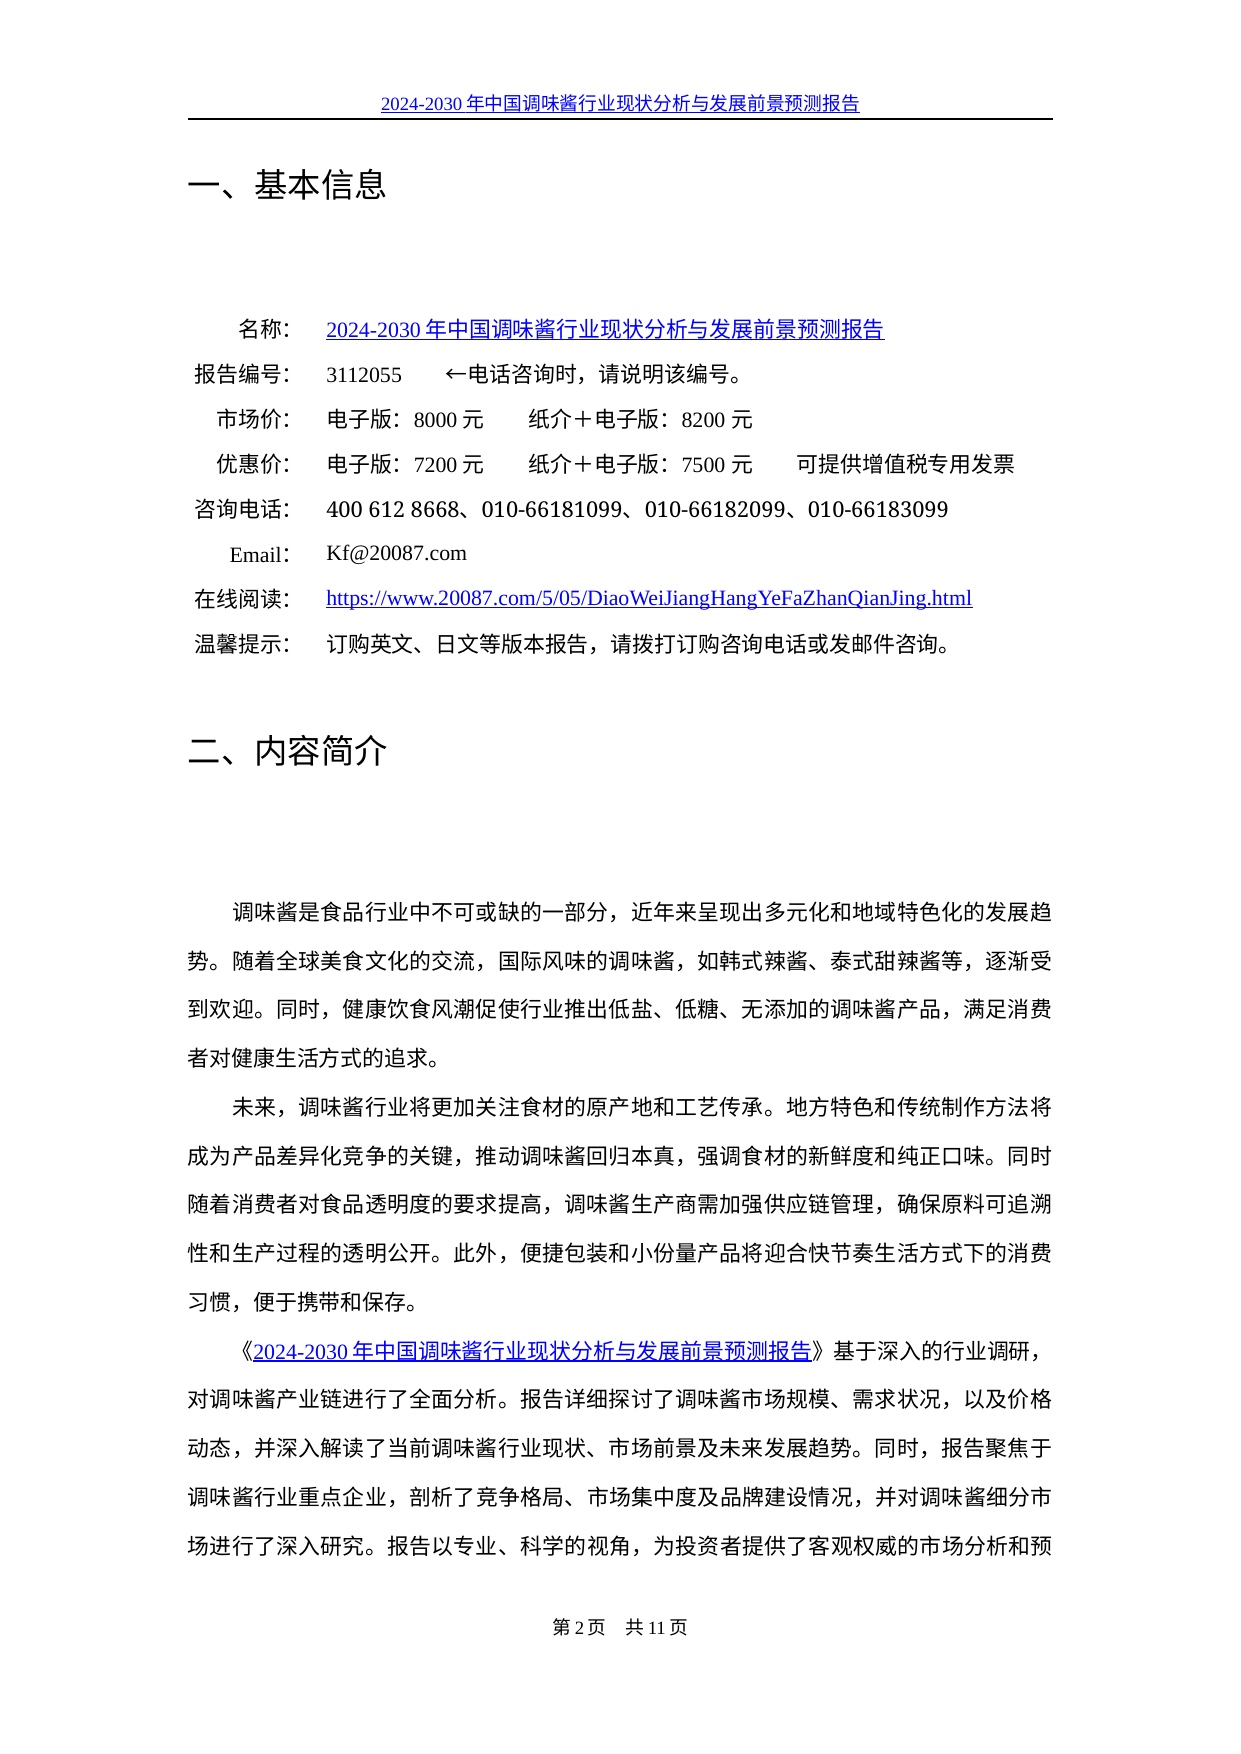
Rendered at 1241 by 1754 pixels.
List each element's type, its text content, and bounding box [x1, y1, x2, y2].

table_cell 订购英文、日文等版本报告，请拨打订购咨询电话或发邮件咨询。 [315, 627, 1073, 672]
table_header 2024-2030年中国调味酱行业现状分析与发展前景预测报告 [315, 312, 1073, 357]
table_cell 温馨提示： [167, 627, 315, 672]
table_cell 优惠价： [167, 447, 315, 492]
table_cell 报告编号： [167, 357, 315, 402]
title 一、基本信息 [187, 150, 1053, 215]
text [187, 894, 1053, 1561]
title 二、内容简介 [187, 717, 1053, 782]
table_cell 电子版：8000 元 纸介＋电子版：8200 元 [315, 402, 1073, 447]
table_cell Kf@20087.com [315, 537, 1073, 582]
table_cell Email： [167, 537, 315, 582]
table_cell 咨询电话： [167, 492, 315, 537]
table_cell 400 612 8668、010-66181099、010-66182099、010-66183099 [315, 492, 1073, 537]
table_cell 电子版：7200 元 纸介＋电子版：7500 元 可提供增值税专用发票 [315, 447, 1073, 492]
table_cell 3112055 ←电话咨询时，请说明该编号。 [315, 357, 1073, 402]
table_cell [315, 582, 1073, 627]
table_cell 市场价： [167, 402, 315, 447]
table_header 名称： [167, 312, 315, 357]
table_cell 在线阅读： [167, 582, 315, 627]
